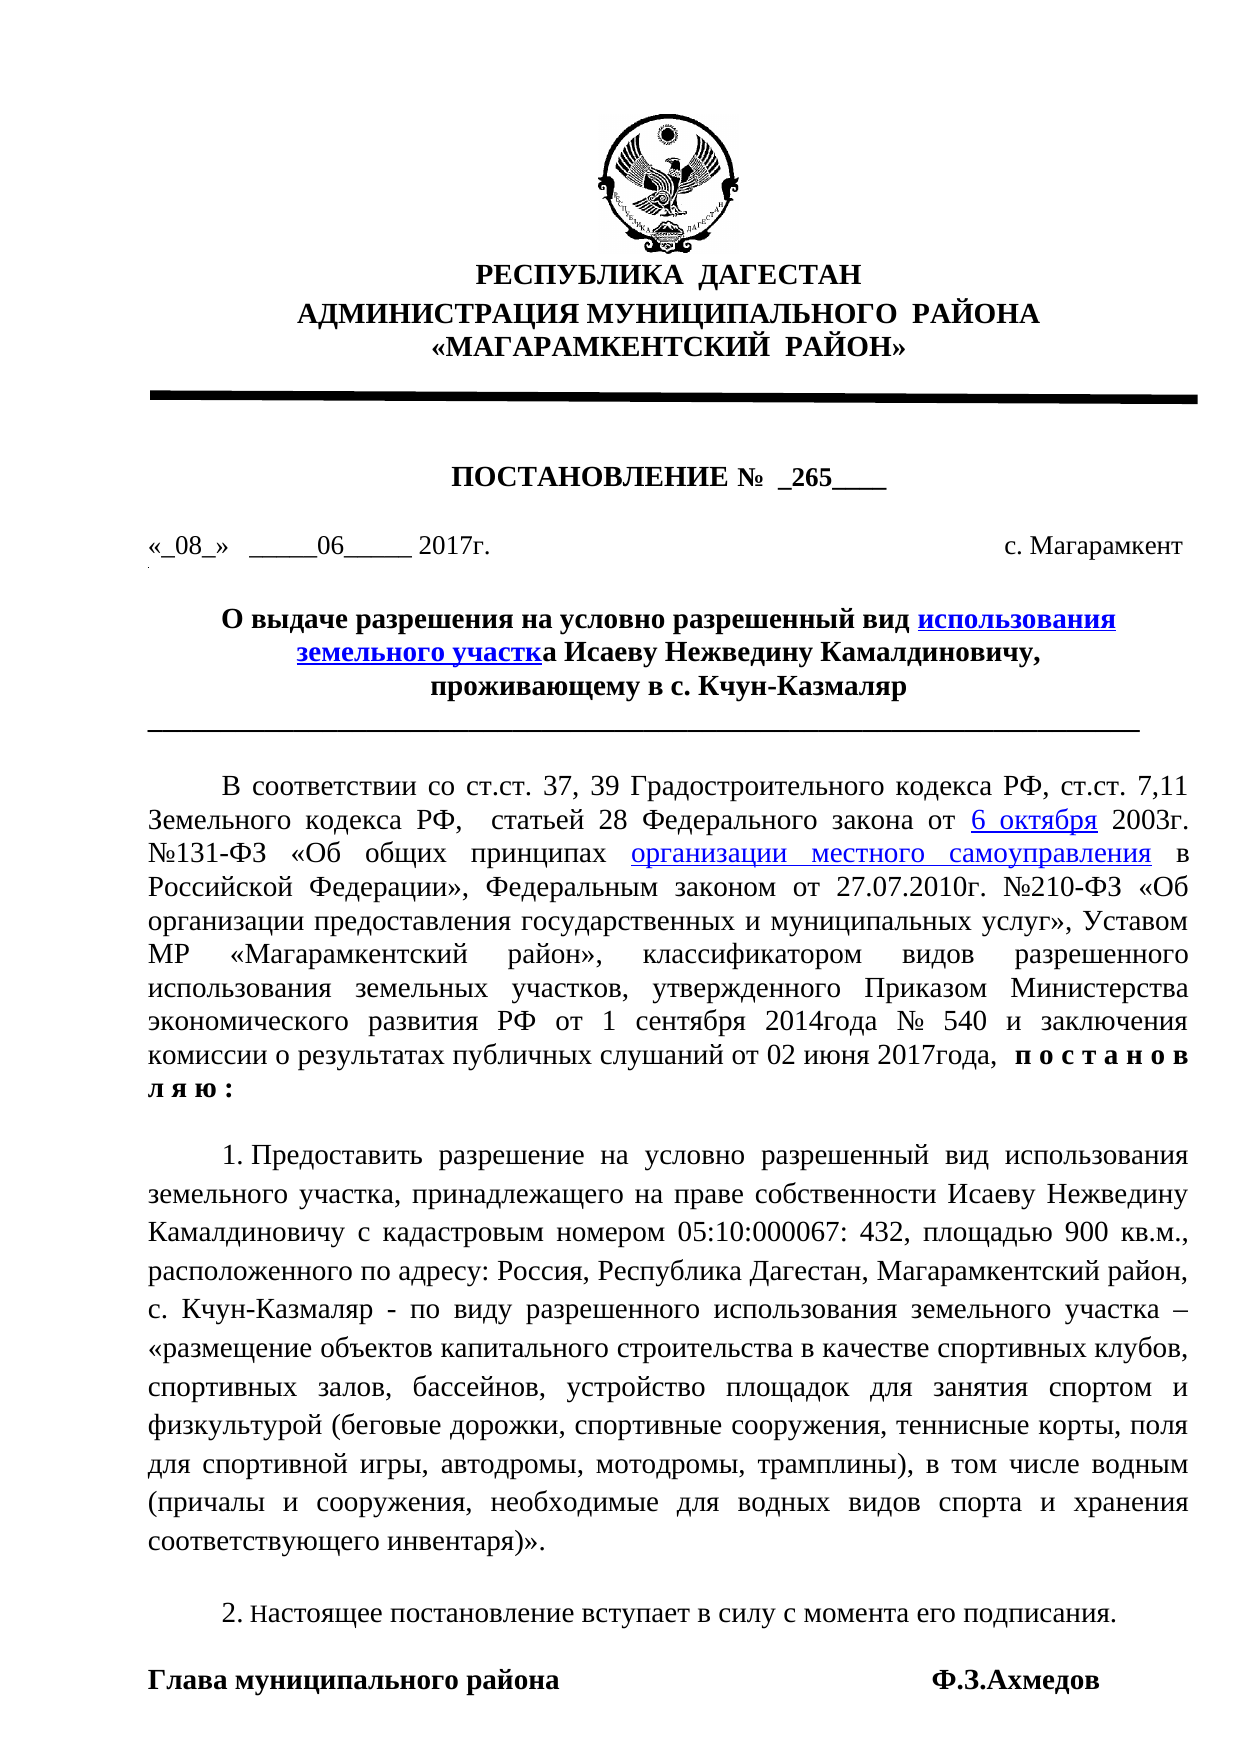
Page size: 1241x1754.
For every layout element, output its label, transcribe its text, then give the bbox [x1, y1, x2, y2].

text В соответствии со ст.ст. 37, 39 Градостроительного кодекса РФ, ст.ст. 7,11 Земельного кодекса РФ, статьей 28 Федерального закона от 6 октября 2003г. №131-ФЗ «Об общих принципах организации местного самоуправления в Российской Федерации», Федеральным законом от 27.07.2010г. №210-ФЗ «Об организации предоставления государственных и муниципальных услуг», Уставом МР «Магарамкентский район», классификатором видов разрешенного использования земельных участков, утвержденного Приказом Министерства экономического развития РФ от 1 сентября 2014года № 540 и заключения комиссии о результатах публичных слушаний от 02 июня 2017года, п о с т а н о в л я ю : [148, 768, 1189, 1104]
text Глава муниципального района Ф.З.Ахмедов [148, 1662, 1189, 1696]
subtitle АДМИНИСТРАЦИЯ МУНИЦИПАЛЬНОГО РАЙОНА [148, 296, 1189, 329]
subtitle «МАГАРАМКЕНТСКИЙ РАЙОН» [148, 329, 1189, 363]
text 1. Предоставить разрешение на условно разрешенный вид использования земельного участка, принадлежащего на праве собственности Исаеву Нежведину Камалдиновичу с кадастровым номером 05:10:000067: 432, площадью 900 кв.м., расположенного по адресу: Россия, Республика Дагестан, Магарамкентский район, с. Кчун-Казмаляр - по виду разрешенного использования земельного участка – «размещение объектов капитального строительства в качестве спортивных клубов, спортивных залов, бассейнов, устройство площадок для занятия спортом и физкультурой (беговые дорожки, спортивные сооружения, теннисные корты, поля для спортивной игры, автодромы, мотодромы, трамплины), в том числе водным (причалы и сооружения, необходимые для водных видов спорта и хранения соответствующего инвентаря)». [148, 1137, 1189, 1556]
text РЕСПУБЛИКА ДАГЕСТАН [148, 257, 1189, 291]
text проживающему в с. Кчун-Казмаляр [148, 668, 1189, 701]
text ____________________________________________________________________ [148, 701, 1189, 735]
picture [598, 114, 739, 254]
text «_08_» _____06_____ 2017г. с. Магарамкент [148, 529, 1189, 560]
text О выдаче разрешения на условно разрешенный вид использования земельного участка Исаеву Нежведину Камалдиновичу, [148, 601, 1189, 668]
subtitle ПОСТАНОВЛЕНИЕ № _265____ [148, 459, 1189, 493]
text 2. Настоящее постановление вступает в силу с момента его подписания. [148, 1595, 1189, 1628]
